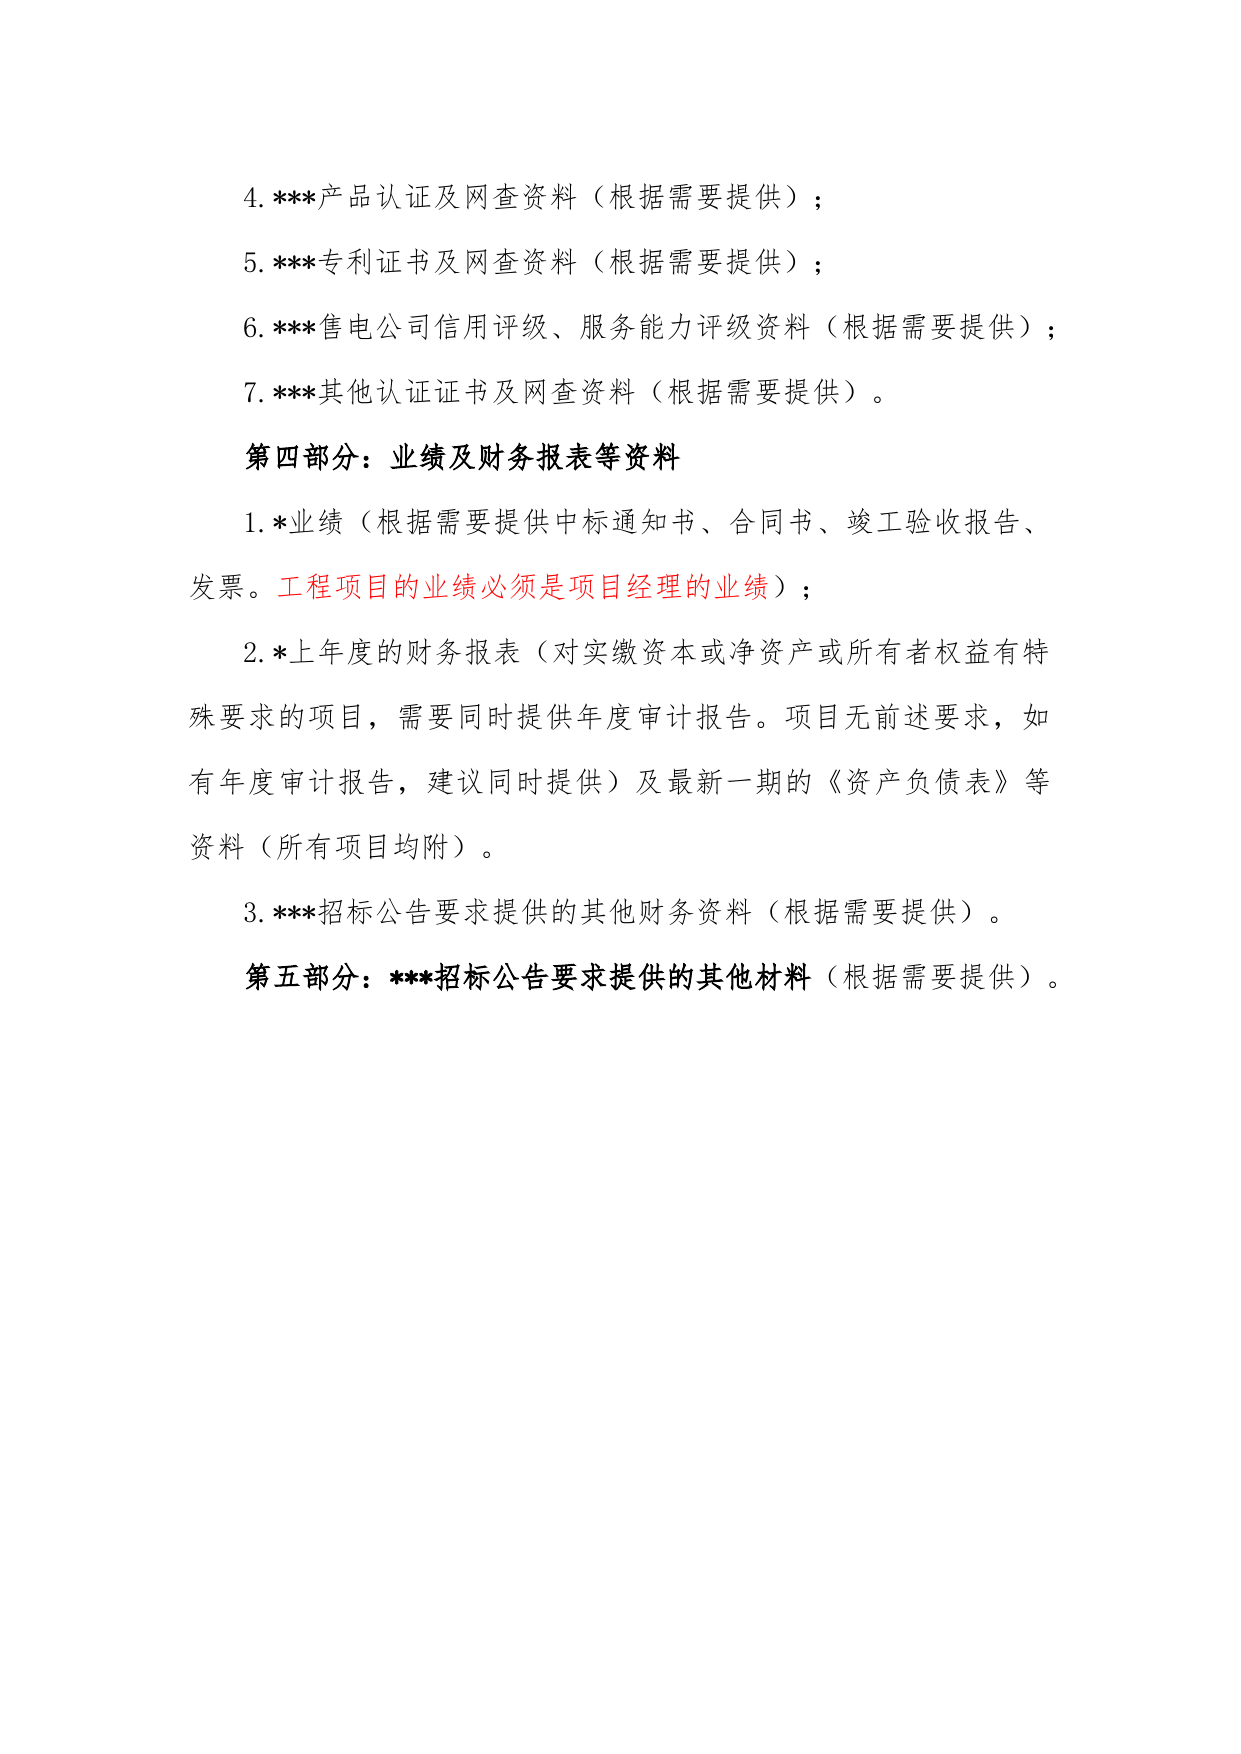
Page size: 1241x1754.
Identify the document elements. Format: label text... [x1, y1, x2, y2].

list *业绩（根据需要提供中标通知书、合同书、竣工验收报告、发票。工程项目的业绩必须是项目经理的业绩）； [187, 487, 1053, 617]
list ***招标公告要求提供的其他财务资料（根据需要提供）。 [187, 877, 1053, 942]
list ***售电公司信用评级、服务能力评级资料（根据需要提供）； [187, 292, 1053, 357]
list 第五部分：***招标公告要求提供的其他材料（根据需要提供）。 [187, 942, 1053, 1007]
list ***其他认证证书及网查资料（根据需要提供）。 [187, 357, 1053, 422]
list ***专利证书及网查资料（根据需要提供）； [187, 227, 1053, 292]
list 第四部分：业绩及财务报表等资料 [187, 422, 1053, 487]
list ***产品认证及网查资料（根据需要提供）； [187, 162, 1053, 227]
list *上年度的财务报表（对实缴资本或净资产或所有者权益有特殊要求的项目，需要同时提供年度审计报告。项目无前述要求，如有年度审计报告，建议同时提供）及最新一期的《资产负债表》等资料（所有项目均附）。 [187, 617, 1053, 877]
